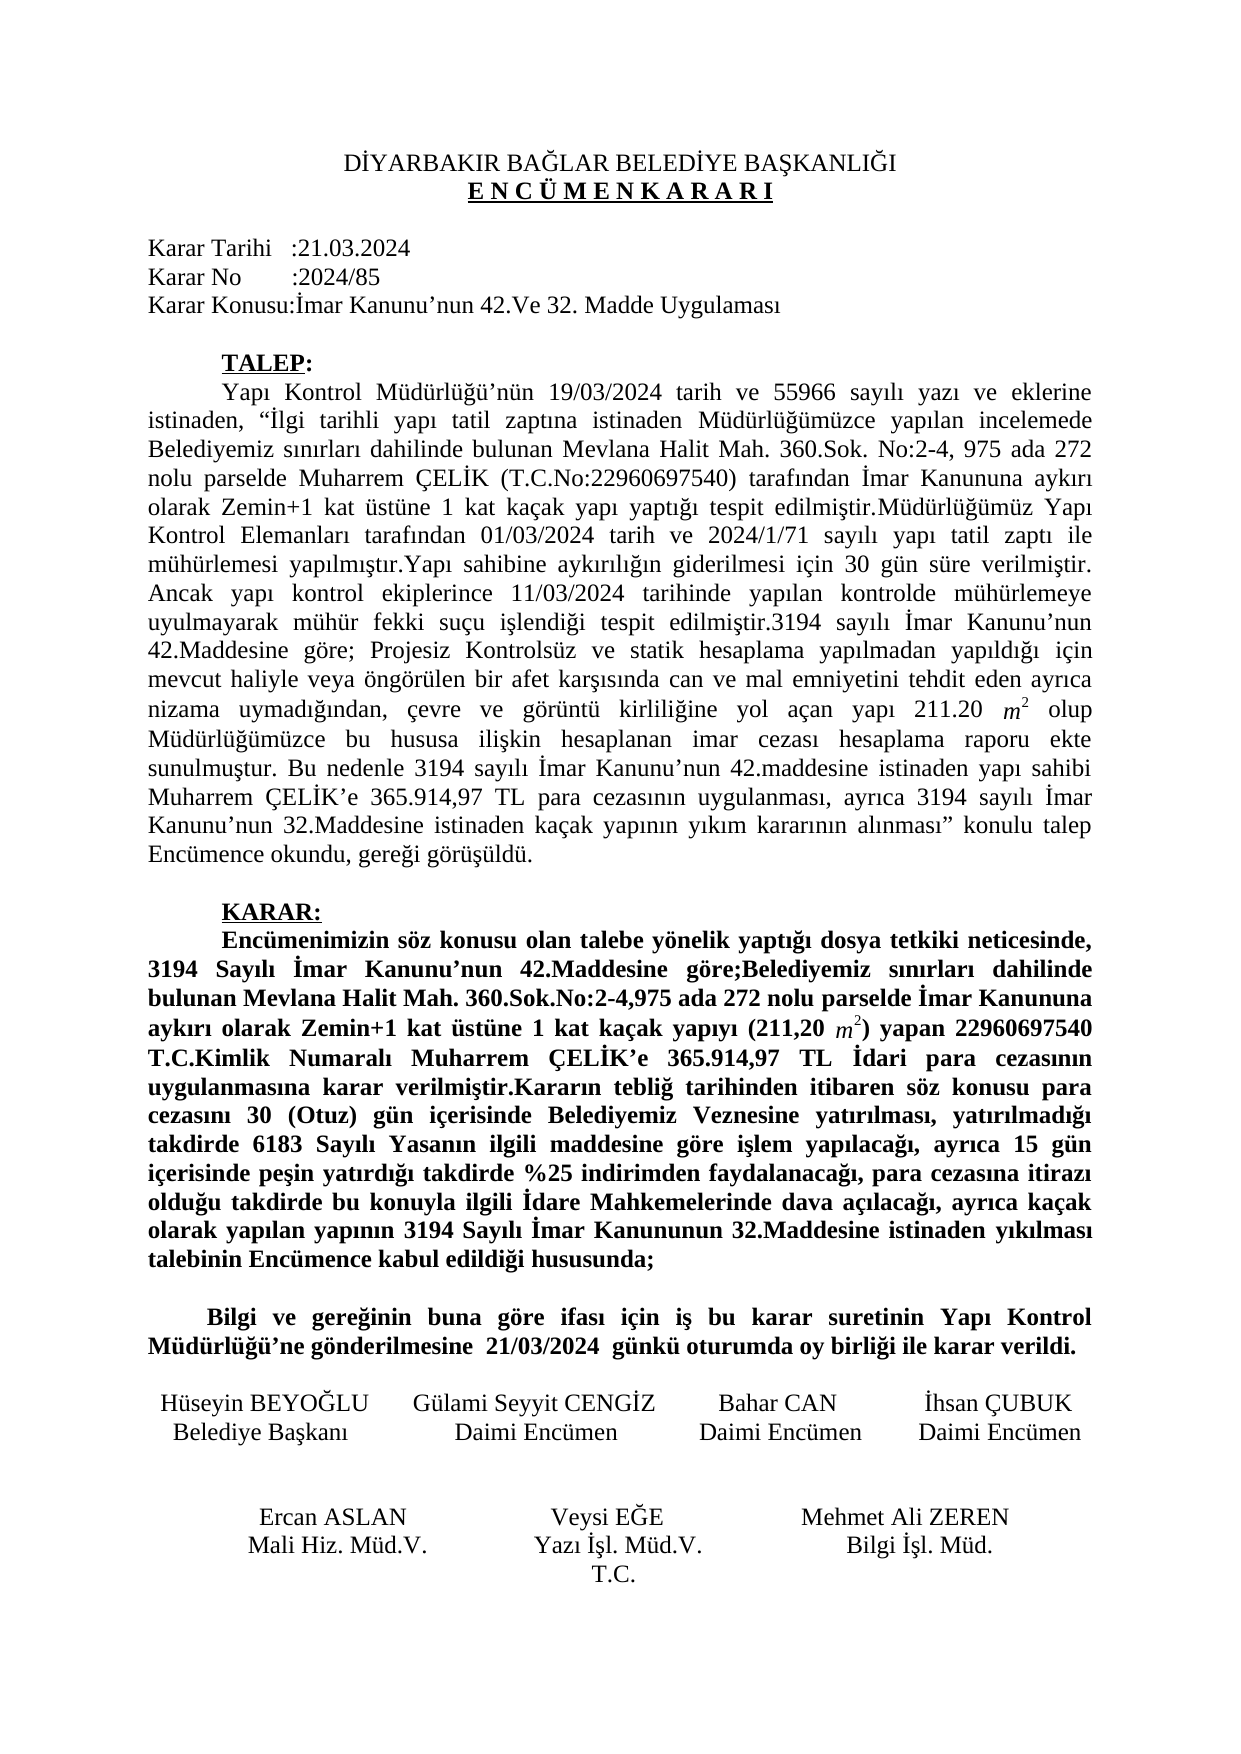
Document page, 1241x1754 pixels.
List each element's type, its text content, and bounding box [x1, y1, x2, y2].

text TALEP: [148, 348, 1090, 377]
text Ercan ASLAN Veysi EĞE Mehmet Ali ZEREN Mali Hiz. Müd.V. Yazı İşl. Müd.V. Bilgi İşl. Müd. [148, 1502, 1093, 1559]
text T.C. [443, 1559, 1093, 1588]
text Karar Konusu:İmar Kanunu’nun 42.Ve 32. Madde Uygulaması [148, 291, 1093, 319]
text Belediye Başkanı Daimi Encümen Daimi Encümen Daimi Encümen [148, 1417, 1093, 1446]
text Hüseyin BEYOĞLU Gülami Seyyit CENGİZ Bahar CAN İhsan ÇUBUK [148, 1388, 1093, 1417]
text Yapı Kontrol Müdürlüğü’nün 19/03/2024 tarih ve 55966 sayılı yazı ve eklerine istinaden, “İlgi tarihli yapı tatil zaptına istinaden Müdürlüğümüzce yapılan incelemede Belediyemiz sınırları dahilinde bulunan Mevlana Halit Mah. 360.Sok. No:2-4, 975 ada 272 nolu parselde Muharrem ÇELİK (T.C.No:22960697540) tarafından İmar Kanununa aykırı olarak Zemin+1 kat üstüne 1 kat kaçak yapı yaptığı tespit edilmiştir.Müdürlüğümüz Yapı Kontrol Elemanları tarafından 01/03/2024 tarih ve 2024/1/71 sayılı yapı tatil zaptı ile mühürlemesi yapılmıştır.Yapı sahibine aykırılığın giderilmesi için 30 gün süre verilmiştir. Ancak yapı kontrol ekiplerince 11/03/2024 tarihinde yapılan kontrolde mühürlemeye uyulmayarak mühür fekki suçu işlendiği tespit edilmiştir.3194 sayılı İmar Kanunu’nun 42.Maddesine göre; Projesiz Kontrolsüz ve statik hesaplama yapılmadan yapıldığı için mevcut haliyle veya öngörülen bir afet karşısında can ve mal emniyetini tehdit eden ayrıca nizama uymadığından, çevre ve görüntü kirliliğine yol açan yapı 211.20 olup Müdürlüğümüzce bu hususa ilişkin hesaplanan imar cezası hesaplama raporu ekte sunulmuştur. Bu nedenle 3194 sayılı İmar Kanunu’nun 42.maddesine istinaden yapı sahibi Muharrem ÇELİK’e 365.914,97 TL para cezasının uygulanması, ayrıca 3194 sayılı İmar Kanunu’nun 32.Maddesine istinaden kaçak yapının yıkım kararının alınması” konulu talep Encümence okundu, gereği görüşüldü. [148, 377, 1093, 868]
text Karar Tarihi :21.03.2024 [148, 233, 1093, 262]
text DİYARBAKIR BAĞLAR BELEDİYE BAŞKANLIĞI [148, 148, 1093, 176]
text Karar No :2024/85 [148, 262, 1093, 291]
text E N C Ü M E N K A R A R I [148, 176, 1093, 205]
text Bilgi ve gereğinin buna göre ifası için iş bu karar suretinin Yapı Kontrol Müdürlüğü’ne gönderilmesine 21/03/2024 günkü oturumda oy birliği ile karar verildi. [148, 1302, 1093, 1359]
text KARAR: [148, 897, 1093, 926]
text Encümenimizin söz konusu olan talebe yönelik yaptığı dosya tetkiki neticesinde, 3194 Sayılı İmar Kanunu’nun 42.Maddesine göre;Belediyemiz sınırları dahilinde bulunan Mevlana Halit Mah. 360.Sok.No:2-4,975 ada 272 nolu parselde İmar Kanununa aykırı olarak Zemin+1 kat üstüne 1 kat kaçak yapıyı (211,20 ) yapan 22960697540 T.C.Kimlik Numaralı Muharrem ÇELİK’e 365.914,97 TL İdari para cezasının uygulanmasına karar verilmiştir.Kararın tebliğ tarihinden itibaren söz konusu para cezasını 30 (Otuz) gün içerisinde Belediyemiz Veznesine yatırılması, yatırılmadığı takdirde 6183 Sayılı Yasanın ilgili maddesine göre işlem yapılacağı, ayrıca 15 gün içerisinde peşin yatırdığı takdirde %25 indirimden faydalanacağı, para cezasına itirazı olduğu takdirde bu konuyla ilgili İdare Mahkemelerinde dava açılacağı, ayrıca kaçak olarak yapılan yapının 3194 Sayılı İmar Kanununun 32.Maddesine istinaden yıkılması talebinin Encümence kabul edildiği hususunda; [148, 926, 1093, 1273]
